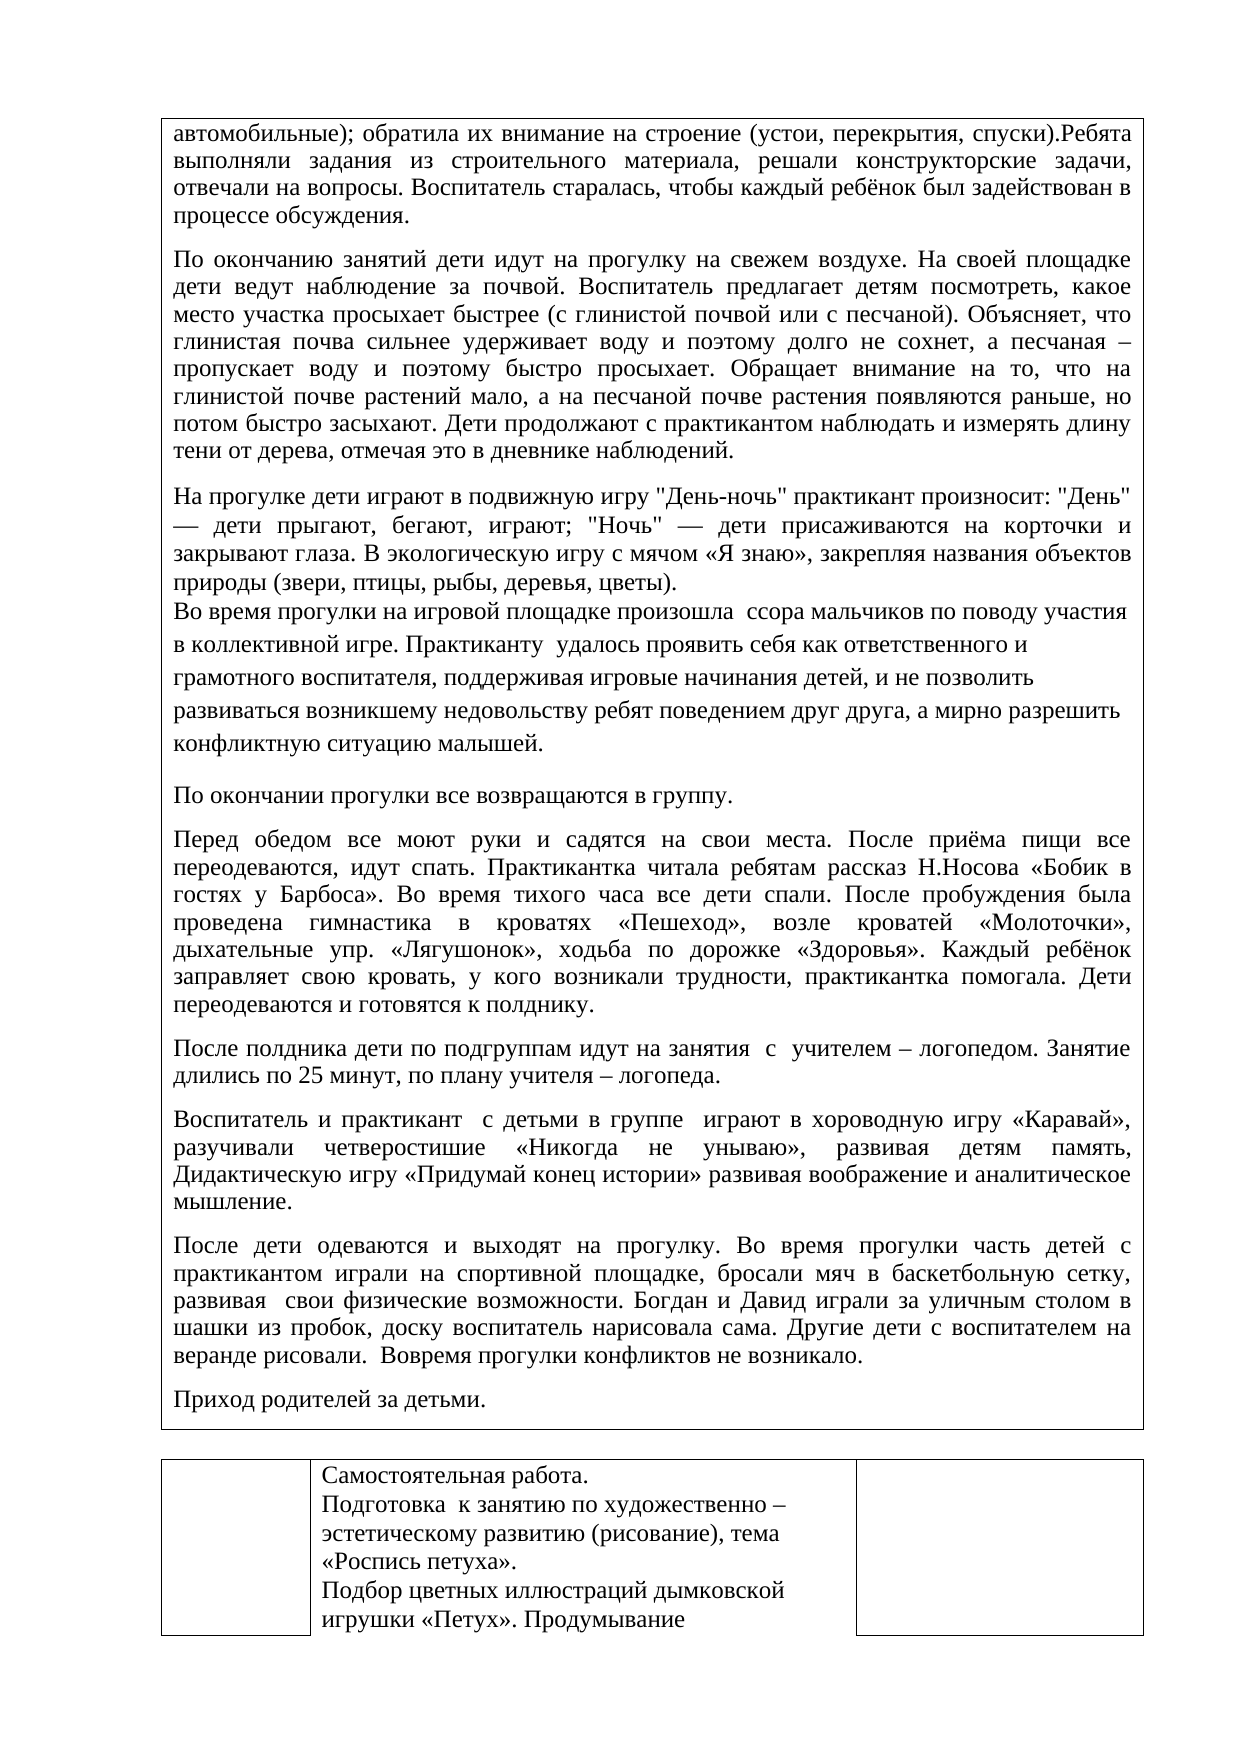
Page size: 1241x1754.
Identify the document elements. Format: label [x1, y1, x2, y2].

table_cell [162, 119, 1143, 1429]
table_header [857, 1460, 1143, 1635]
table_header [311, 1460, 856, 1635]
table_header [162, 1460, 310, 1635]
